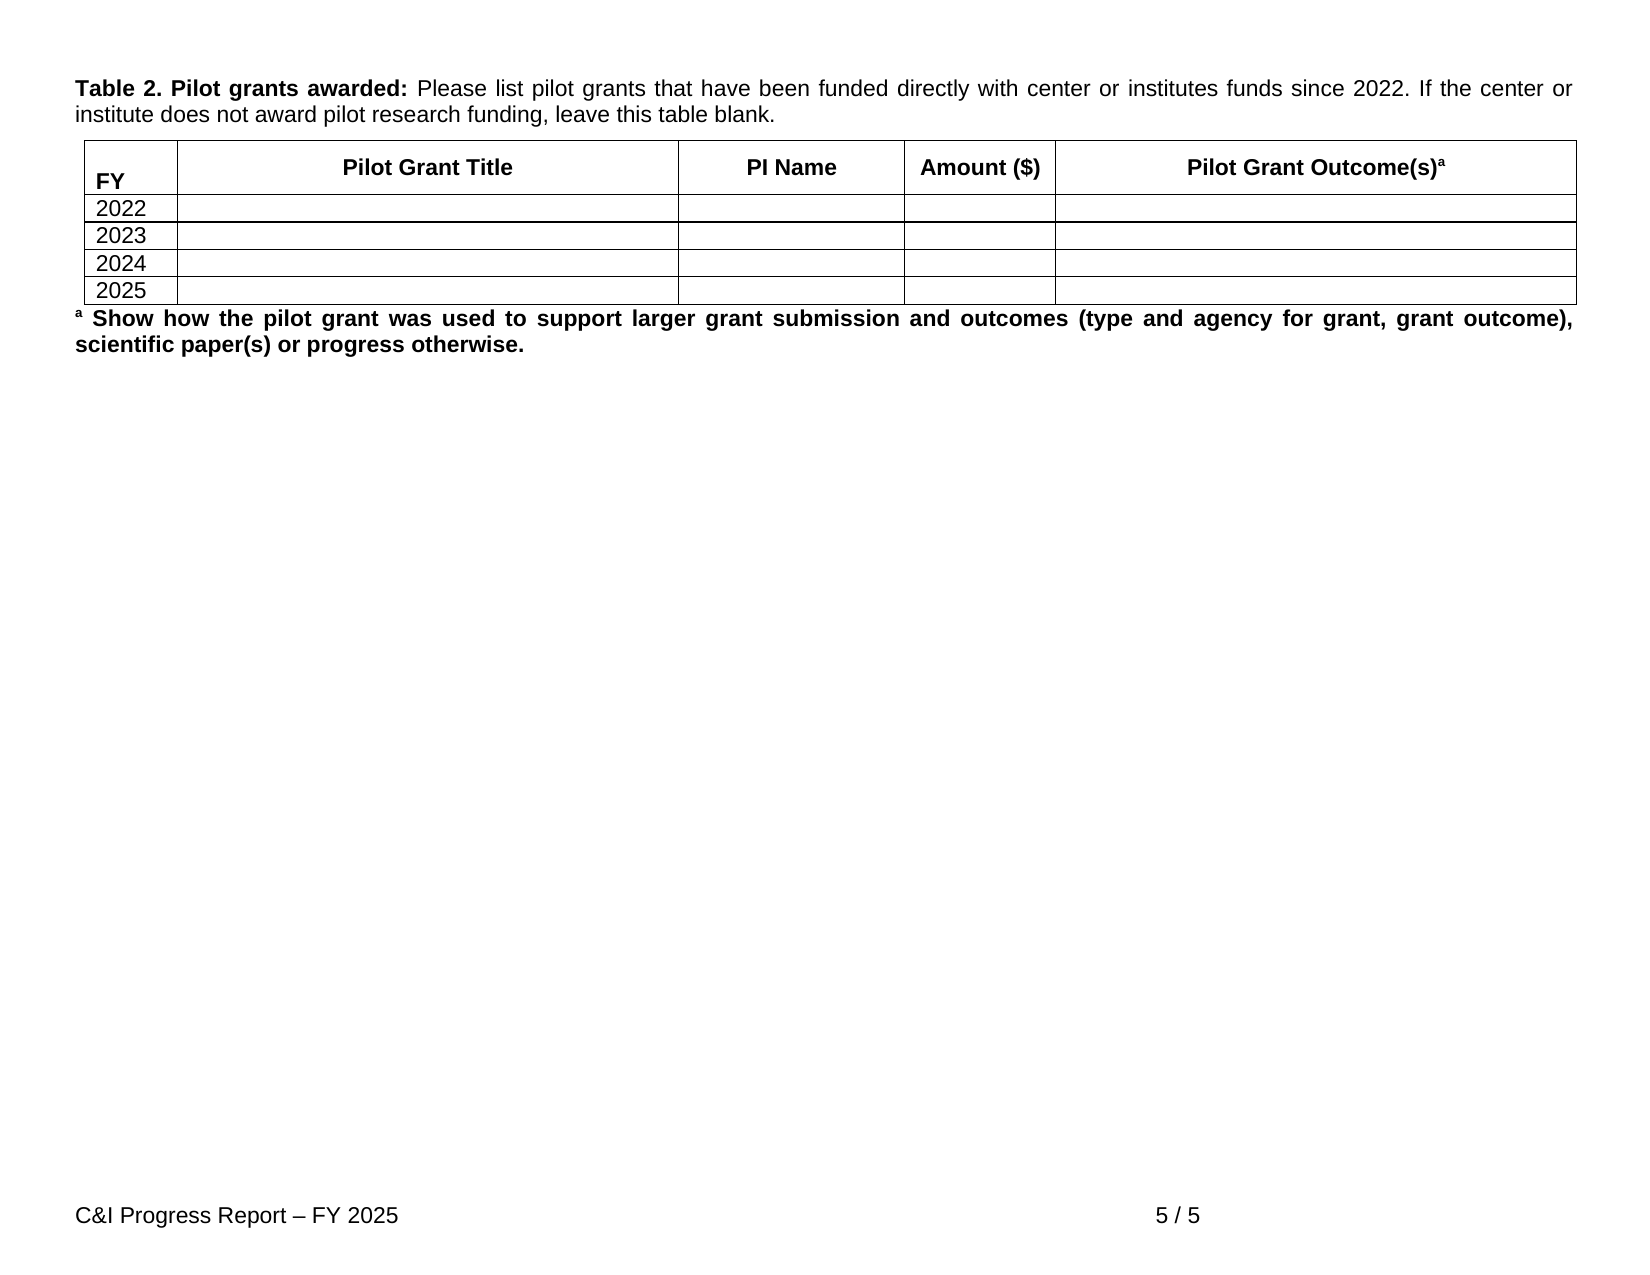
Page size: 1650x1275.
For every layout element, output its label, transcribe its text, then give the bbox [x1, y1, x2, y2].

table_header Amount ($) [905, 141, 1055, 194]
table_cell [905, 195, 1055, 221]
table_cell [1056, 250, 1576, 276]
table_cell [905, 223, 1055, 249]
table_cell 2022 [85, 195, 177, 221]
table_cell [905, 250, 1055, 276]
table_cell [679, 195, 904, 221]
table_cell [1056, 223, 1576, 249]
table_cell [178, 277, 678, 303]
table_cell [1056, 277, 1576, 303]
table_cell [679, 277, 904, 303]
table_header FY [85, 141, 177, 194]
text a Show how the pilot grant was used to support larger grant submission and outcomes (type and agency for grant, grant outcome), scientific paper(s) or progress otherwise. [75, 304, 1575, 357]
table_cell [178, 195, 678, 221]
table_cell [178, 223, 678, 249]
table_header PI Name [679, 141, 904, 194]
table_cell 2025 [85, 277, 177, 303]
table_cell 2023 [85, 223, 177, 249]
text Table 2. Pilot grants awarded: Please list pilot grants that have been funded directly with center or institutes funds since 2022. If the center or institute does not award pilot research funding, leave this table blank. [75, 75, 1575, 128]
table_cell [1056, 195, 1576, 221]
table_cell [679, 223, 904, 249]
table_cell 2024 [85, 250, 177, 276]
table_cell [178, 250, 678, 276]
table_cell [905, 277, 1055, 303]
table_header Pilot Grant Title [178, 141, 678, 194]
table_header Pilot Grant Outcome(s)a [1056, 141, 1576, 194]
table_cell [679, 250, 904, 276]
